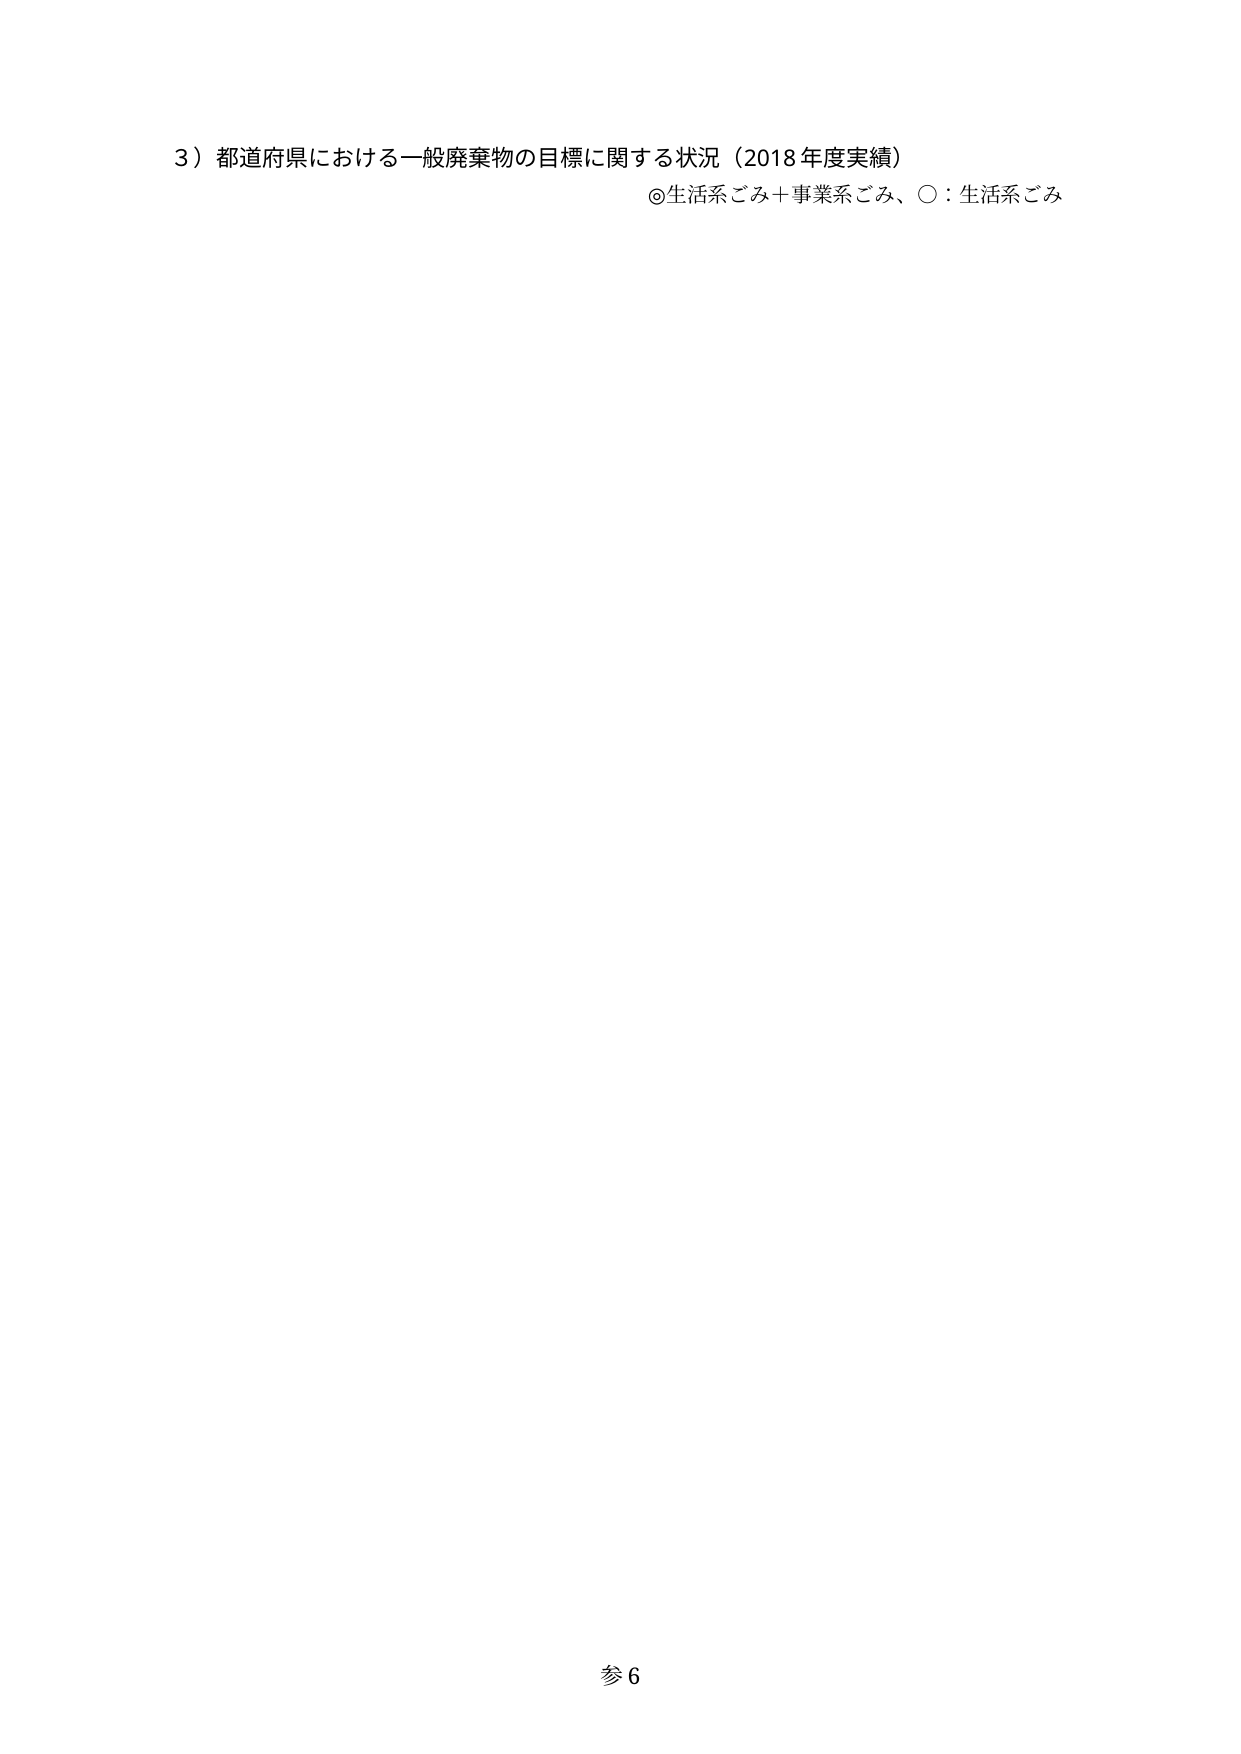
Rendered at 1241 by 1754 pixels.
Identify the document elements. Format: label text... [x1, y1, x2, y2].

text ◎生活系ごみ＋事業系ごみ、○：生活系ごみ [148, 175, 1092, 212]
text ３）都道府県における一般廃棄物の目標に関する状況（2018年度実績） [148, 138, 1092, 175]
